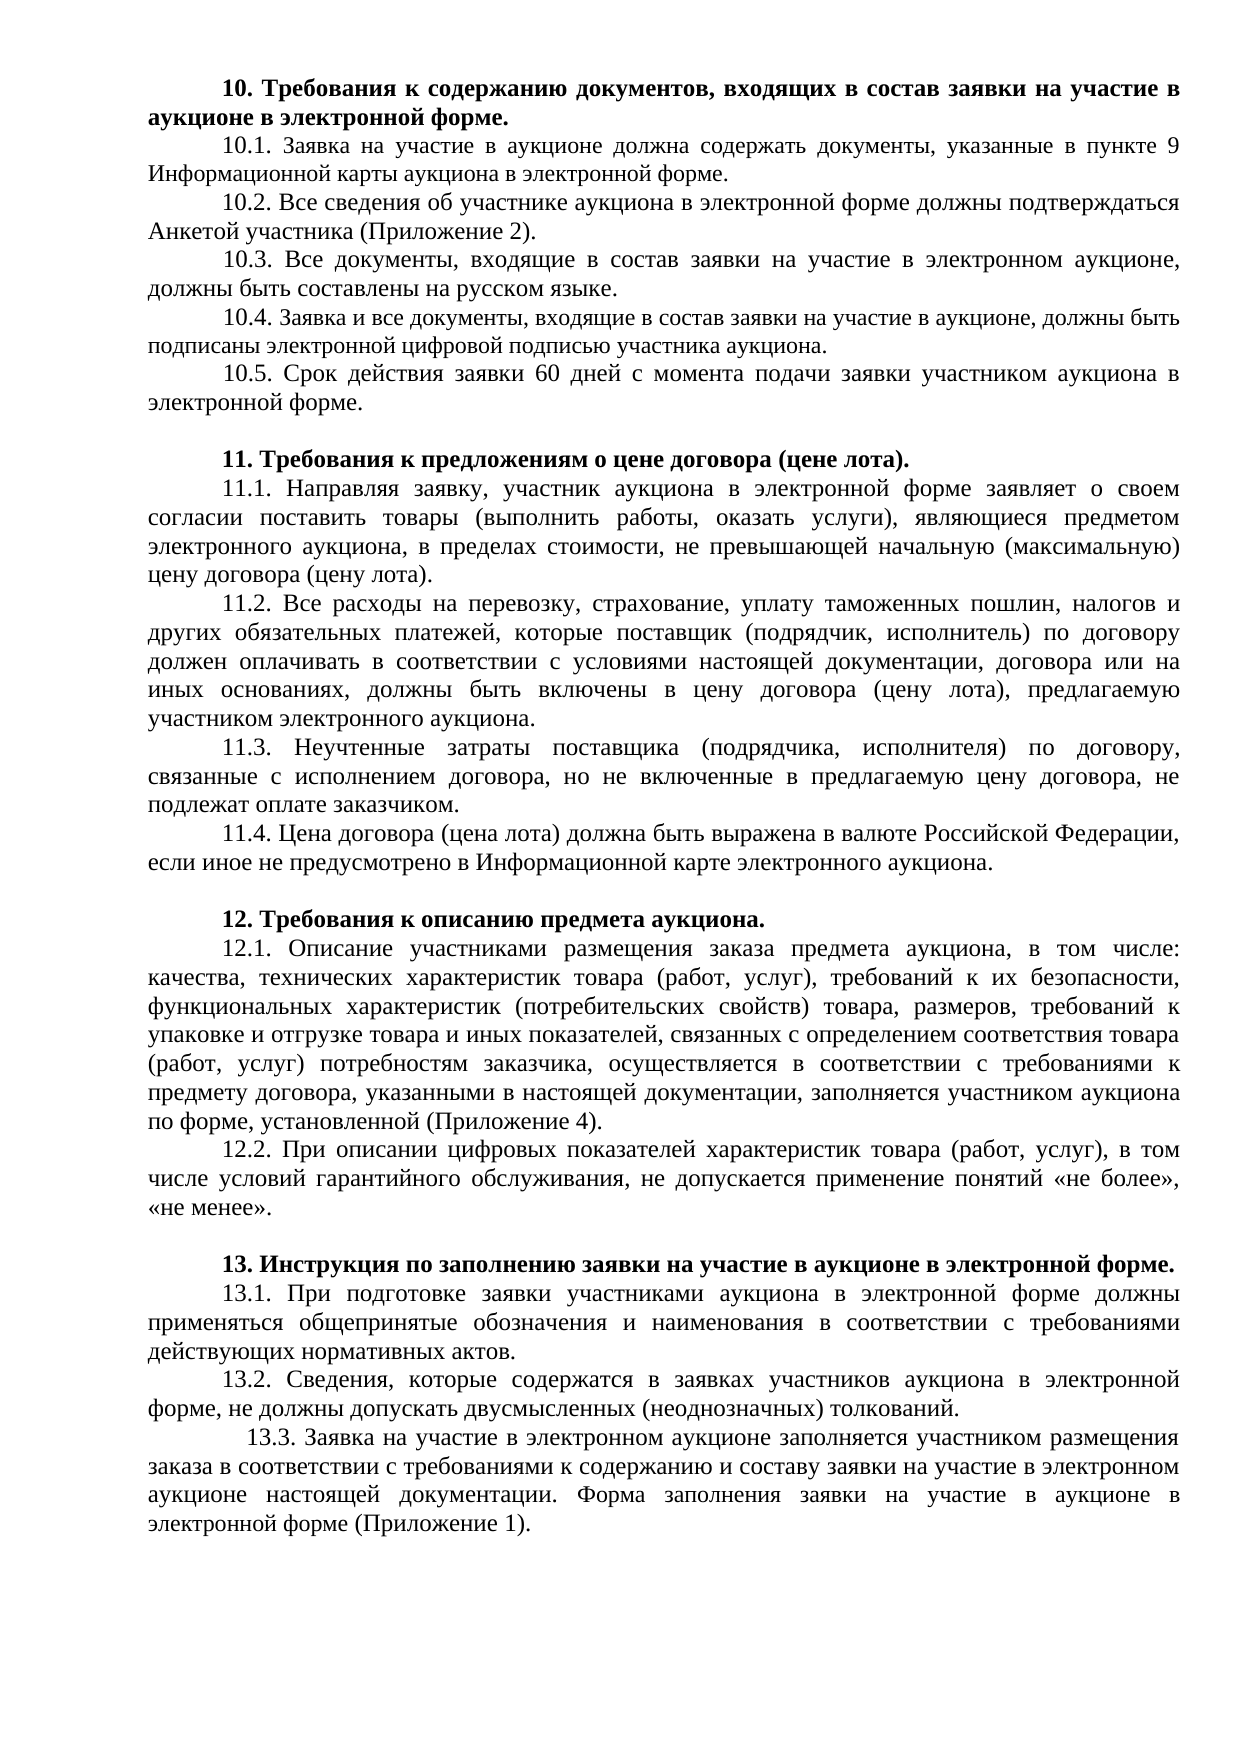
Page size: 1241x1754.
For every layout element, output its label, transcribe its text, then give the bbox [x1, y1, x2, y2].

text 12.1. Описание участниками размещения заказа предмета аукциона, в том числе: качества, технических характеристик товара (работ, услуг), требований к их безопасности, функциональных характеристик (потребительских свойств) товара, размеров, требований к упаковке и отгрузке товара и иных показателей, связанных с определением соответствия товара (работ, услуг) потребностям заказчика, осуществляется в соответствии с требованиями к предмету договора, указанными в настоящей документации, заполняется участником аукциона по форме, установленной (Приложение 4). [148, 933, 1181, 1134]
text 12.2. При описании цифровых показателей характеристик товара (работ, услуг), в том числе условий гарантийного обслуживания, не допускается применение понятий «не более», «не менее». [148, 1134, 1181, 1221]
text 11.2. Все расходы на перевозку, страхование, уплату таможенных пошлин, налогов и других обязательных платежей, которые поставщик (подрядчик, исполнитель) по договору должен оплачивать в соответствии с условиями настоящей документации, договора или на иных основаниях, должны быть включены в цену договора (цену лота), предлагаемую участником электронного аукциона. [148, 588, 1181, 732]
text 11.3. Неучтенные затраты поставщика (подрядчика, исполнителя) по договору, связанные с исполнением договора, но не включенные в предлагаемую цену договора, не подлежат оплате заказчиком. [148, 732, 1181, 818]
text 13.3. Заявка на участие в электронном аукционе заполняется участником размещения заказа в соответствии с требованиями к содержанию и составу заявки на участие в электронном аукционе настоящей документации. Форма заполнения заявки на участие в аукционе в электронной форме (Приложение 1). [148, 1422, 1181, 1537]
text 12. Требования к описанию предмета аукциона. [148, 904, 1181, 933]
text 13. Инструкция по заполнению заявки на участие в аукционе в электронной форме. [148, 1249, 1181, 1278]
text 11.1. Направляя заявку, участник аукциона в электронной форме заявляет о своем согласии поставить товары (выполнить работы, оказать услуги), являющиеся предметом электронного аукциона, в пределах стоимости, не превышающей начальную (максимальную) цену договора (цену лота). [148, 473, 1181, 588]
text 10.5. Срок действия заявки 60 дней с момента подачи заявки участником аукциона в электронной форме. [148, 358, 1181, 416]
text 11. Требования к предложениям о цене договора (цене лота). [148, 444, 1181, 473]
text 10.1. Заявка на участие в аукционе должна содержать документы, указанные в пункте 9 Информационной карты аукциона в электронной форме. [148, 131, 1181, 187]
text 10.3. Все документы, входящие в состав заявки на участие в электронном аукционе, должны быть составлены на русском языке. [148, 244, 1181, 302]
text 13.2. Сведения, которые содержатся в заявках участников аукциона в электронной форме, не должны допускать двусмысленных (неоднозначных) толкований. [148, 1364, 1181, 1422]
text 10.4. Заявка и все документы, входящие в состав заявки на участие в аукционе, должны быть подписаны электронной цифровой подписью участника аукциона. [148, 302, 1181, 358]
text 10. Требования к содержанию документов, входящих в состав заявки на участие в аукционе в электронной форме. [148, 73, 1181, 131]
text 10.2. Все сведения об участнике аукциона в электронной форме должны подтверждаться Анкетой участника (Приложение 2). [148, 187, 1181, 244]
text 11.4. Цена договора (цена лота) должна быть выражена в валюте Российской Федерации, если иное не предусмотрено в Информационной карте электронного аукциона. [148, 818, 1181, 876]
text 13.1. При подготовке заявки участниками аукциона в электронной форме должны применяться общепринятые обозначения и наименования в соответствии с требованиями действующих нормативных актов. [148, 1278, 1181, 1364]
